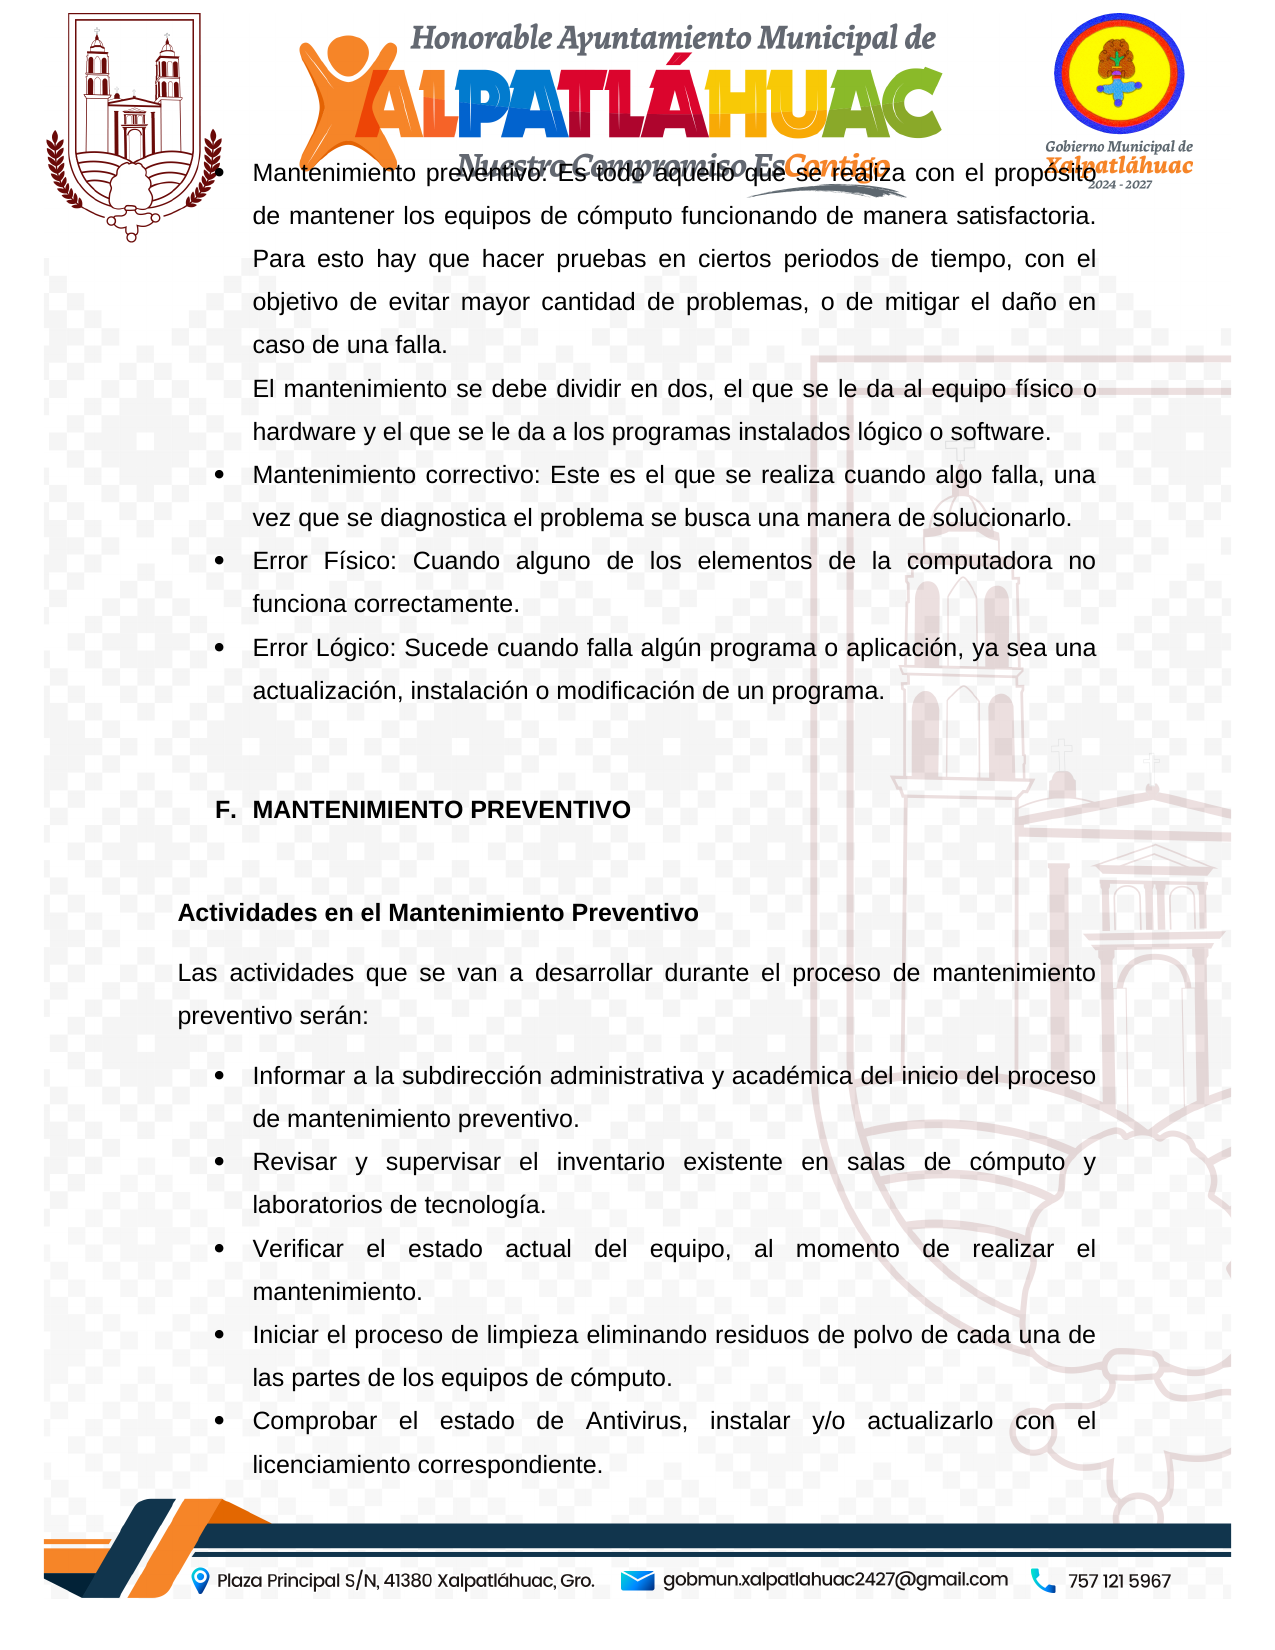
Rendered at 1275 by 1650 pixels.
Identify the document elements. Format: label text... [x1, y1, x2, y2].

text Actividades en el Mantenimiento Preventivo [177, 898, 1098, 927]
list Comprobar el estado de Antivirus, instalar y/o actualizarlo con el licenciamiento correspondiente. [215, 1406, 1098, 1478]
list Verificar el estado actual del equipo, al momento de realizar el mantenimiento. [215, 1234, 1098, 1306]
list Mantenimiento preventivo: Es todo aquello que se realiza con el propósito de mantener los equipos de cómputo funcionando de manera satisfactoria. Para esto hay que hacer pruebas en ciertos periodos de tiempo, con el objetivo de evitar mayor cantidad de problemas, o de mitigar el daño en caso de una falla. [215, 158, 1098, 359]
list MANTENIMIENTO PREVENTIVO [215, 795, 1098, 824]
list Error Lógico: Sucede cuando falla algún programa o aplicación, ya sea una actualización, instalación o modificación de un programa. [215, 632, 1098, 704]
list Revisar y supervisar el inventario existente en salas de cómputo y laboratorios de tecnología. [215, 1147, 1098, 1219]
list Iniciar el proceso de limpieza eliminando residuos de polvo de cada una de las partes de los equipos de cómputo. [215, 1320, 1098, 1392]
picture [43, 13, 1232, 1599]
list Informar a la subdirección administrativa y académica del inicio del proceso de mantenimiento preventivo. [215, 1061, 1098, 1133]
list Error Físico: Cuando alguno de los elementos de la computadora no funciona correctamente. [215, 546, 1098, 618]
text Las actividades que se van a desarrollar durante el proceso de mantenimiento preventivo serán: [177, 958, 1098, 1030]
list Mantenimiento correctivo: Este es el que se realiza cuando algo falla, una vez que se diagnostica el problema se busca una manera de solucionarlo. [215, 460, 1098, 532]
list El mantenimiento se debe dividir en dos, el que se le da al equipo físico o hardware y el que se le da a los programas instalados lógico o software. [252, 373, 1098, 445]
